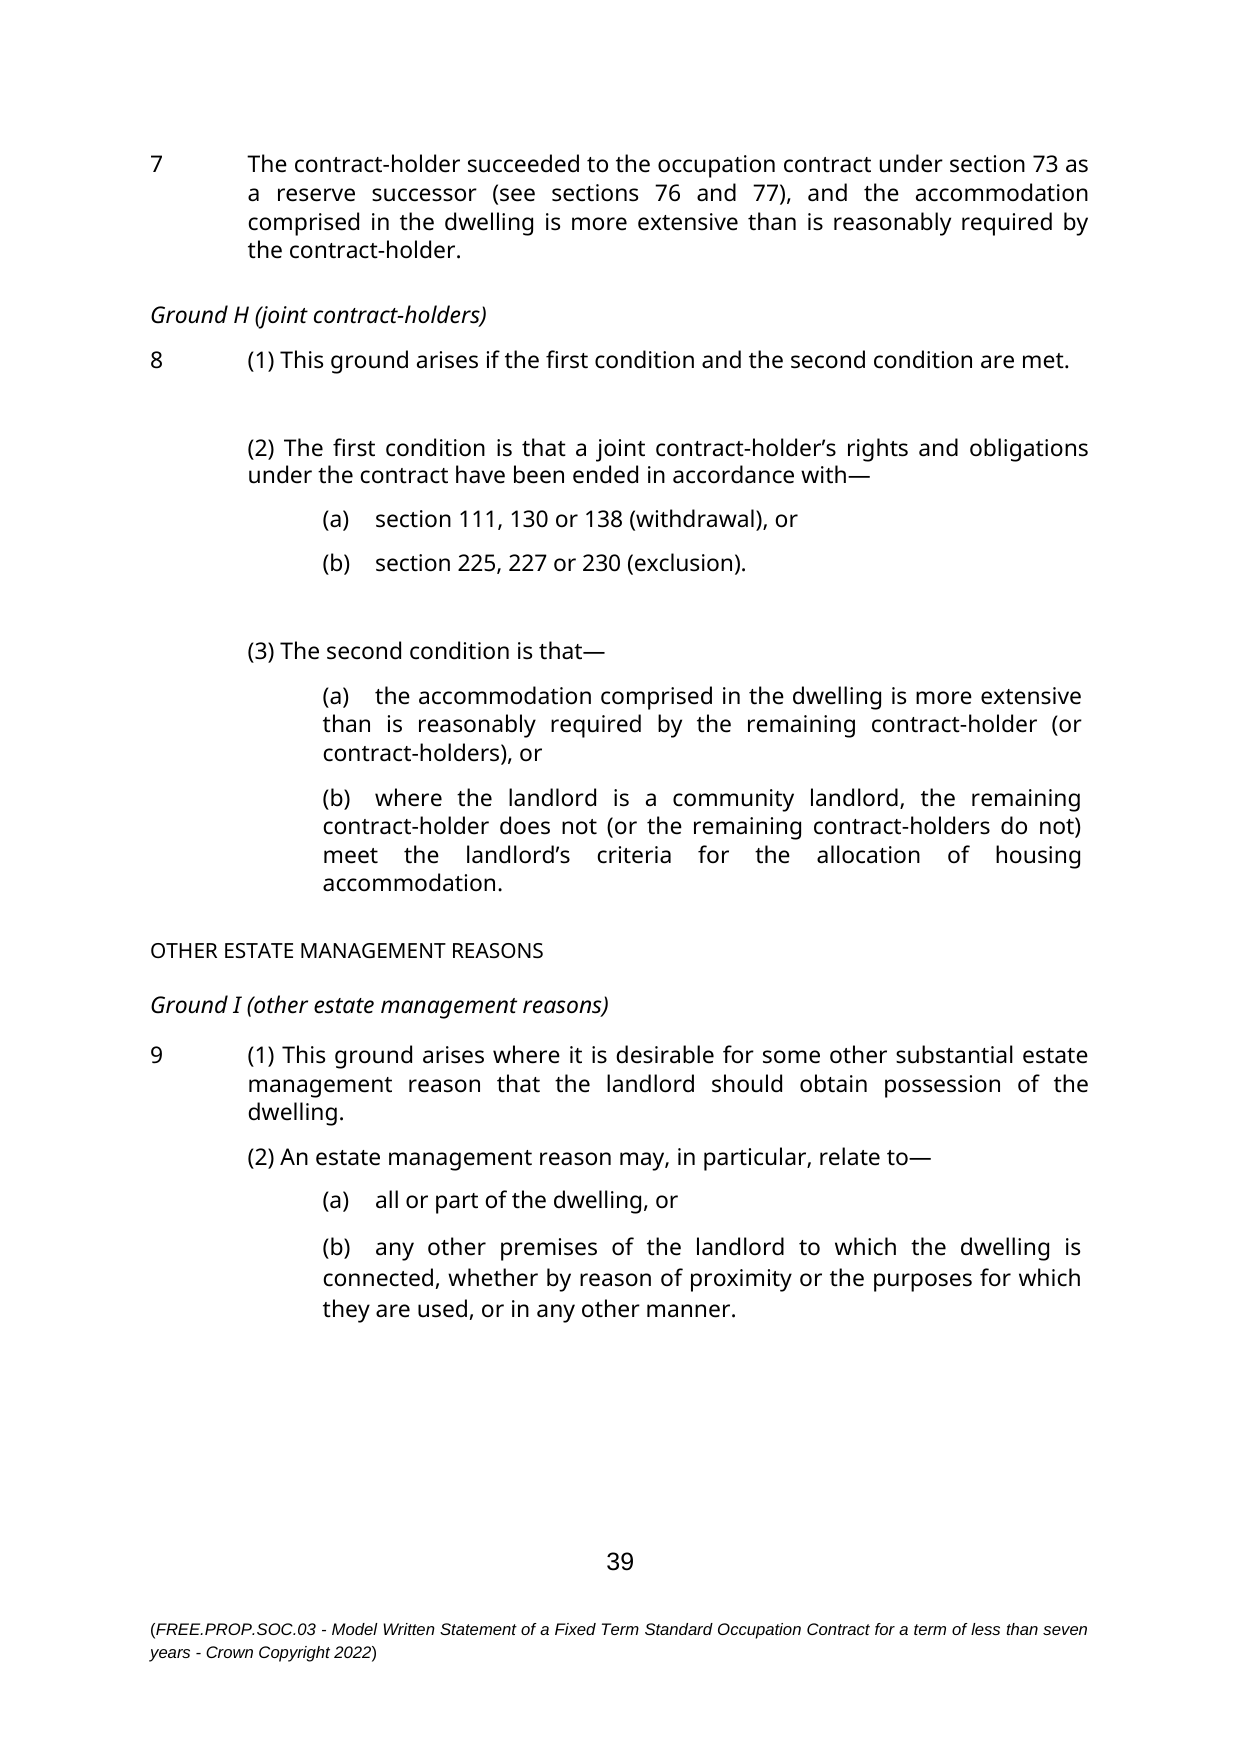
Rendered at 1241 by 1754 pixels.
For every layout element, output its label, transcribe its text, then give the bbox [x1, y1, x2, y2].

text (3) The second condition is that— [247, 637, 1090, 665]
text 8 (1) This ground arises if the first condition and the second condition are met. [150, 346, 1090, 374]
list all or part of the dwelling, or [322, 1187, 1090, 1214]
list section 111, 130 or 138 (withdrawal), or [322, 506, 1090, 533]
list the accommodation comprised in the dwelling is more extensive than is reasonably required by the remaining contract-holder (or contract-holders), or [322, 681, 1083, 767]
text 7 The contract-holder succeeded to the occupation contract under section 73 as a reserve successor (see sections 76 and 77), and the accommodation comprised in the dwelling is more extensive than is reasonably required by the contract-holder. [150, 150, 1090, 264]
text (2) The first condition is that a joint contract-holder’s rights and obligations under the contract have been ended in accordance with— [247, 435, 1090, 489]
text (2) An estate management reason may, in particular, relate to— [225, 1143, 1090, 1170]
text Ground H (joint contract-holders) [150, 302, 1090, 329]
text OTHER ESTATE MANAGEMENT REASONS Ground I (other estate management reasons) [150, 914, 1090, 1024]
list where the landlord is a community landlord, the remaining contract-holder does not (or the remaining contract-holders do not) meet the landlord’s criteria for the allocation of housing accommodation. [322, 784, 1083, 897]
list section 225, 227 or 230 (exclusion). [322, 550, 1090, 577]
text 9 (1) This ground arises where it is desirable for some other substantial estate management reason that the landlord should obtain possession of the dwelling. [150, 1041, 1090, 1127]
list any other premises of the landlord to which the dwelling is connected, whether by reason of proximity or the purposes for which they are used, or in any other manner. [322, 1231, 1083, 1325]
